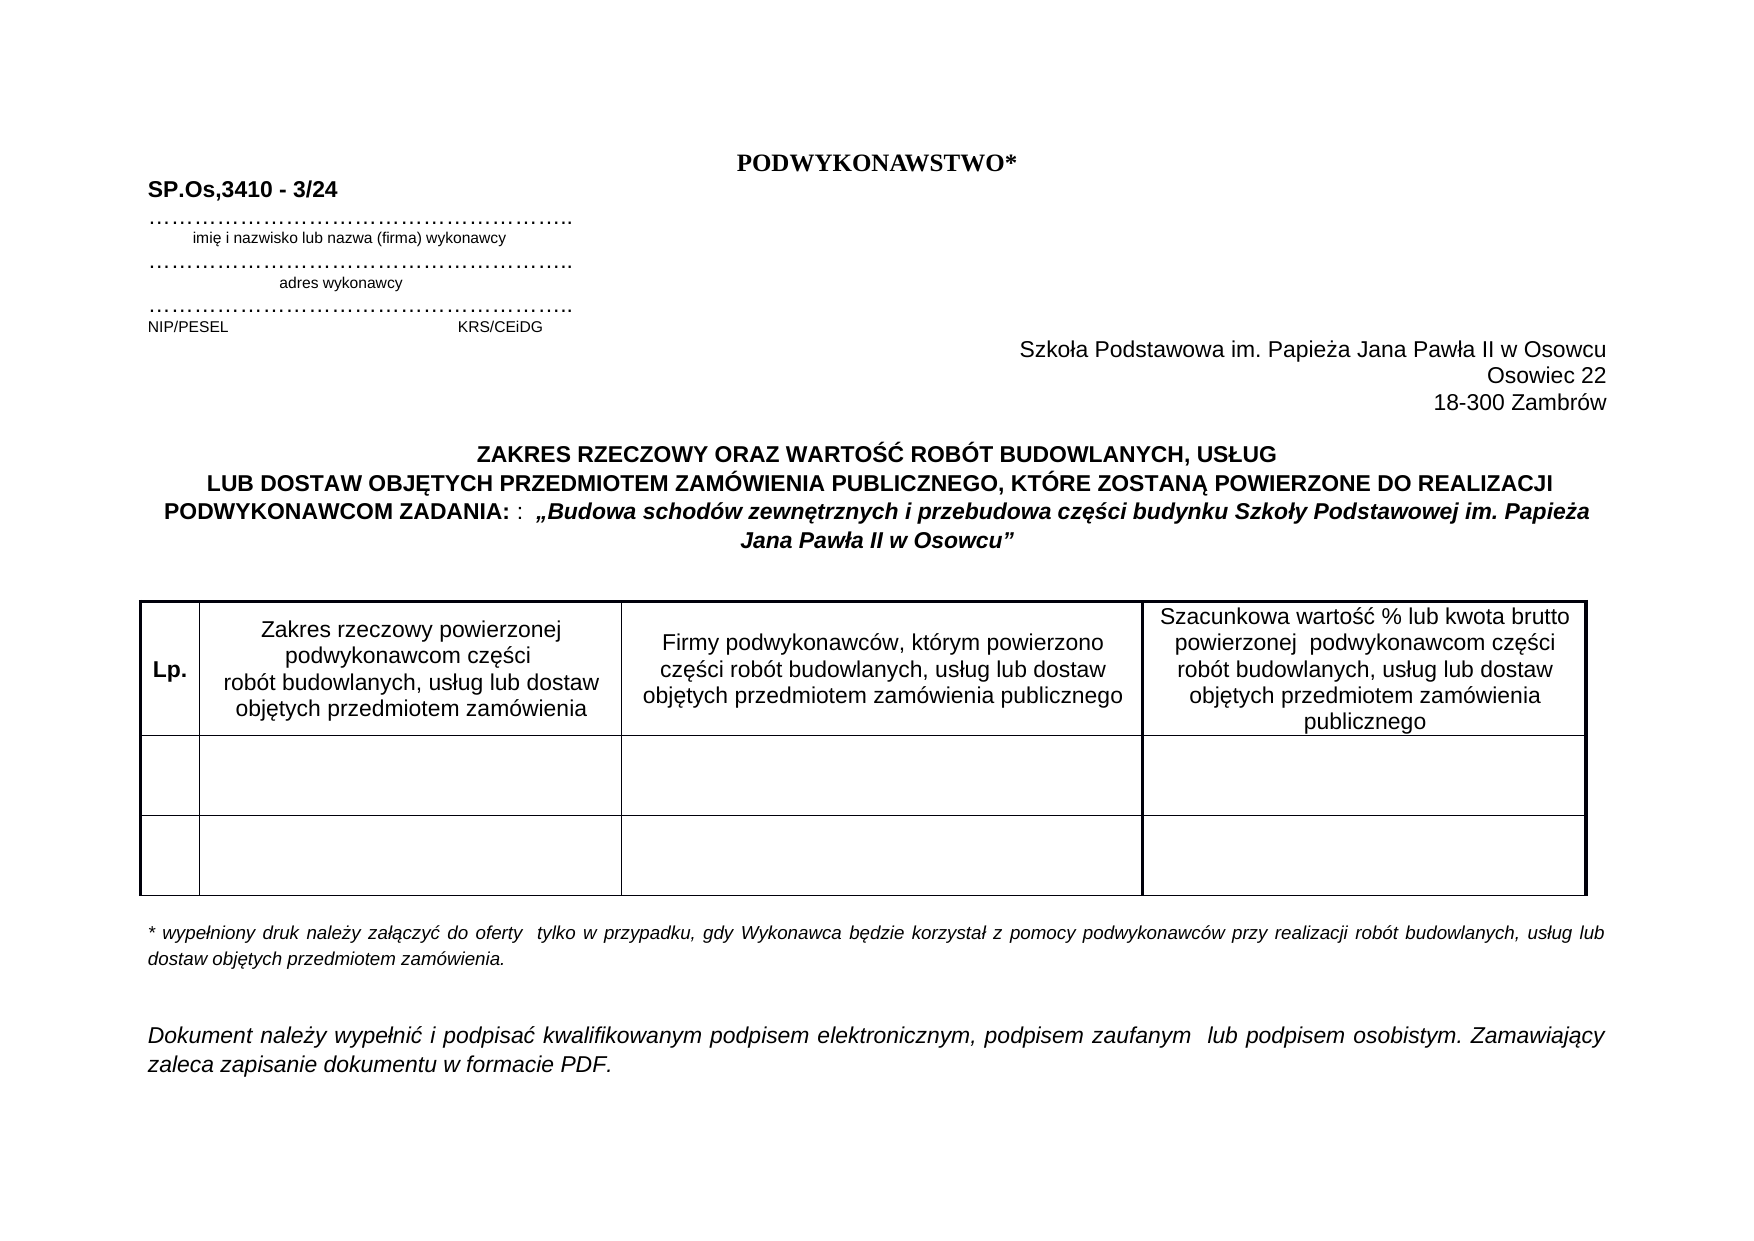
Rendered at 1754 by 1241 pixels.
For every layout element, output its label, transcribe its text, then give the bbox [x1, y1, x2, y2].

table_header Zakres rzeczowy powierzonej podwykonawcom części robót budowlanych, usług lub dostaw objętych przedmiotem zamówienia [200, 603, 621, 734]
subtitle PODWYKONAWSTWO* [148, 148, 1606, 176]
text ZAKRES RZECZOWY ORAZ WARTOŚĆ ROBÓT BUDOWLANYCH, USŁUG LUB DOSTAW OBJĘTYCH PRZEDMIOTEM ZAMÓWIENIA PUBLICZNEGO, KTÓRE ZOSTANĄ POWIERZONE DO REALIZACJI PODWYKONAWCOM ZADANIA: : „Budowa schodów zewnętrznych i przebudowa części budynku Szkoły Podstawowej im. Papieża Jana Pawła II w Osowcu” [148, 441, 1606, 553]
list ……………………………………………….. [148, 203, 1089, 229]
table_cell [622, 816, 1141, 895]
text * wypełniony druk należy załączyć do oferty tylko w przypadku, gdy Wykonawca będzie korzystał z pomocy podwykonawców przy realizacji robót budowlanych, usług lub dostaw objętych przedmiotem zamówienia. [148, 922, 1606, 970]
table_header Firmy podwykonawców, którym powierzono części robót budowlanych, usług lub dostaw objętych przedmiotem zamówienia publicznego [622, 603, 1141, 734]
table_header Lp. [142, 603, 199, 734]
list adres wykonawcy [193, 273, 1089, 291]
text Szkoła Podstawowa im. Papieża Jana Pawła II w Osowcu [148, 336, 1606, 362]
list SP.Os,3410 - 3/24 [148, 176, 1089, 203]
list NIP/PESEL KRS/CEiDG [148, 318, 1089, 336]
table_header Szacunkowa wartość % lub kwota brutto powierzonej podwykonawcom części robót budowlanych, usług lub dostaw objętych przedmiotem zamówienia publicznego [1144, 603, 1584, 734]
table_cell [142, 736, 199, 815]
list imię i nazwisko lub nazwa (firma) wykonawcy [193, 229, 1089, 247]
table_cell [622, 736, 1141, 815]
table_cell [200, 816, 621, 895]
table_cell [142, 816, 199, 895]
list ……………………………………………….. [148, 291, 1089, 318]
table_cell [1144, 816, 1584, 895]
text 18-300 Zambrów [148, 388, 1606, 415]
table_cell [1144, 736, 1584, 815]
table_cell [200, 736, 621, 815]
list ……………………………………………….. [148, 247, 1089, 273]
text Dokument należy wypełnić i podpisać kwalifikowanym podpisem elektronicznym, podpisem zaufanym lub podpisem osobistym. Zamawiający zaleca zapisanie dokumentu w formacie PDF. [148, 1022, 1606, 1077]
text Osowiec 22 [148, 362, 1606, 388]
